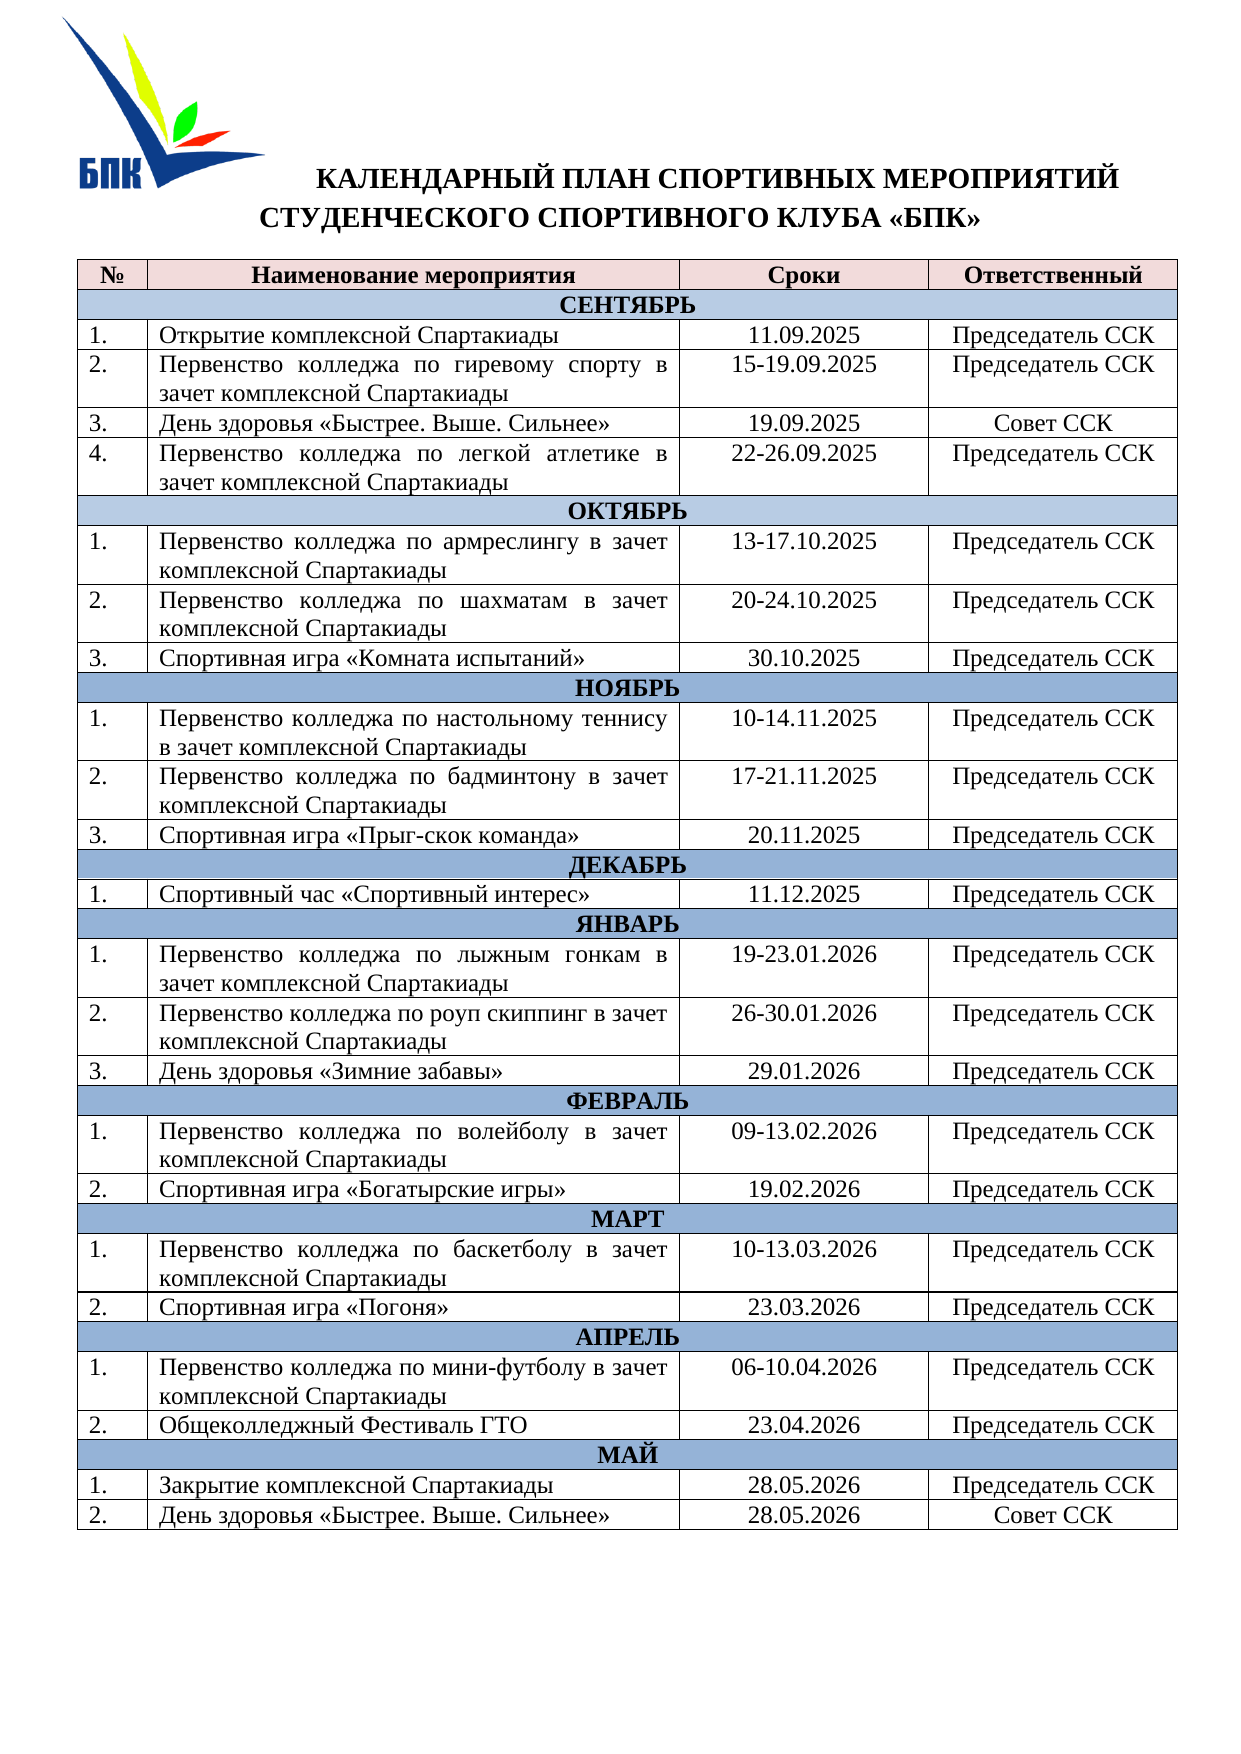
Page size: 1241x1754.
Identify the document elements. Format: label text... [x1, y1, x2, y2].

table_header Наименование мероприятия [148, 260, 679, 289]
table_cell [78, 880, 147, 908]
table_cell [78, 1411, 147, 1439]
table_cell Первенство колледжа по баскетболу в зачет комплексной Спартакиады [148, 1234, 679, 1291]
table_cell 11.12.2025 [680, 880, 928, 908]
table_cell День здоровья «Быстрее. Выше. Сильнее» [148, 408, 679, 437]
table_cell [78, 703, 147, 760]
table_cell Первенство колледжа по гиревому спорту в зачет комплексной Спартакиады [148, 350, 679, 407]
table_cell Председатель ССК [929, 1056, 1177, 1085]
table_cell Совет ССК [929, 408, 1177, 437]
table_cell 10-14.11.2025 [680, 703, 928, 760]
table_cell Председатель ССК [929, 643, 1177, 672]
table_cell 22-26.09.2025 [680, 438, 928, 495]
table_cell [78, 350, 147, 407]
table_header Сроки [680, 260, 928, 289]
table_cell [78, 761, 147, 819]
table_cell АПРЕЛЬ [78, 1322, 1177, 1351]
table_cell Председатель ССК [929, 703, 1177, 760]
table_cell Первенство колледжа по роуп скиппинг в зачет комплексной Спартакиады [148, 998, 679, 1055]
table_cell Первенство колледжа по волейболу в зачет комплексной Спартакиады [148, 1116, 679, 1173]
table_cell ОКТЯБРЬ [78, 496, 1177, 525]
table_cell [78, 1056, 147, 1085]
table_cell СЕНТЯБРЬ [78, 290, 1177, 319]
table_cell Председатель ССК [929, 820, 1177, 849]
table_cell [78, 408, 147, 437]
table_cell ДЕКАБРЬ [78, 850, 1177, 878]
table_cell Первенство колледжа по армреслингу в зачет комплексной Спартакиады [148, 526, 679, 584]
table_cell Спортивная игра «Погоня» [148, 1293, 679, 1321]
table_cell 29.01.2026 [680, 1056, 928, 1085]
table_cell Спортивная игра «Комната испытаний» [148, 643, 679, 672]
table_cell 26-30.01.2026 [680, 998, 928, 1055]
table_cell [78, 320, 147, 348]
table_cell Председатель ССК [929, 438, 1177, 495]
table_cell 13-17.10.2025 [680, 526, 928, 584]
table_cell 23.04.2026 [680, 1411, 928, 1439]
table_cell [78, 526, 147, 584]
table_cell Первенство колледжа по лыжным гонкам в зачет комплексной Спартакиады [148, 939, 679, 997]
table_cell Спортивная игра «Богатырские игры» [148, 1174, 679, 1203]
table_cell Председатель ССК [929, 880, 1177, 908]
table_cell [78, 1116, 147, 1173]
table_cell Председатель ССК [929, 998, 1177, 1055]
table_cell День здоровья «Быстрее. Выше. Сильнее» [148, 1500, 679, 1529]
table_cell Спортивная игра «Прыг-скок команда» [148, 820, 679, 849]
table_cell Председатель ССК [929, 526, 1177, 584]
table_cell Председатель ССК [929, 320, 1177, 348]
table_cell Первенство колледжа по шахматам в зачет комплексной Спартакиады [148, 585, 679, 642]
table_cell [78, 438, 147, 495]
table_cell [78, 643, 147, 672]
table_cell 19-23.01.2026 [680, 939, 928, 997]
table_cell [78, 998, 147, 1055]
table_cell 17-21.11.2025 [680, 761, 928, 819]
table_cell ЯНВАРЬ [78, 909, 1177, 938]
table_cell НОЯБРЬ [78, 673, 1177, 702]
table_cell [78, 1174, 147, 1203]
table_cell ФЕВРАЛЬ [78, 1086, 1177, 1115]
table_cell [78, 939, 147, 997]
table_cell 15-19.09.2025 [680, 350, 928, 407]
table_cell 20-24.10.2025 [680, 585, 928, 642]
table_cell [78, 1234, 147, 1291]
table_cell [78, 820, 147, 849]
table_cell 20.11.2025 [680, 820, 928, 849]
table_cell 28.05.2026 [680, 1470, 928, 1499]
table_cell [78, 1500, 147, 1529]
table_cell Общеколледжный Фестиваль ГТО [148, 1411, 679, 1439]
table_cell Председатель ССК [929, 1352, 1177, 1409]
table_cell 06-10.04.2026 [680, 1352, 928, 1409]
table_cell День здоровья «Зимние забавы» [148, 1056, 679, 1085]
table_cell 19.09.2025 [680, 408, 928, 437]
table_cell Открытие комплексной Спартакиады [148, 320, 679, 348]
table_header № [78, 260, 147, 289]
picture [52, 11, 265, 193]
table_cell Спортивный час «Спортивный интерес» [148, 880, 679, 908]
table_cell Председатель ССК [929, 1470, 1177, 1499]
table_cell Председатель ССК [929, 585, 1177, 642]
text КАЛЕНДАРНЫЙ ПЛАН СПОРТИВНЫХ МЕРОПРИЯТИЙ СТУДЕНЧЕСКОГО СПОРТИВНОГО КЛУБА «БПК» [89, 161, 1152, 233]
table_cell Закрытие комплексной Спартакиады [148, 1470, 679, 1499]
table_cell Председатель ССК [929, 1174, 1177, 1203]
table_cell 11.09.2025 [680, 320, 928, 348]
table_cell [78, 585, 147, 642]
table_cell Первенство колледжа по мини-футболу в зачет комплексной Спартакиады [148, 1352, 679, 1409]
table_cell Председатель ССК [929, 1234, 1177, 1291]
table_cell 10-13.03.2026 [680, 1234, 928, 1291]
table_cell 19.02.2026 [680, 1174, 928, 1203]
table_cell 30.10.2025 [680, 643, 928, 672]
table_header Ответственный [929, 260, 1177, 289]
table_cell Первенство колледжа по настольному теннису в зачет комплексной Спартакиады [148, 703, 679, 760]
table_cell Председатель ССК [929, 350, 1177, 407]
table_cell МАЙ [78, 1440, 1177, 1469]
table_cell Первенство колледжа по бадминтону в зачет комплексной Спартакиады [148, 761, 679, 819]
table_cell 28.05.2026 [680, 1500, 928, 1529]
table_cell Первенство колледжа по легкой атлетике в зачет комплексной Спартакиады [148, 438, 679, 495]
table_cell 23.03.2026 [680, 1293, 928, 1321]
table_cell Председатель ССК [929, 939, 1177, 997]
table_cell МАРТ [78, 1204, 1177, 1233]
table_cell [78, 1293, 147, 1321]
table_cell Председатель ССК [929, 761, 1177, 819]
table_cell Совет ССК [929, 1500, 1177, 1529]
table_cell [78, 1352, 147, 1409]
table_cell [78, 1470, 147, 1499]
table_cell Председатель ССК [929, 1116, 1177, 1173]
table_cell Председатель ССК [929, 1411, 1177, 1439]
table_cell 09-13.02.2026 [680, 1116, 928, 1173]
table_cell Председатель ССК [929, 1293, 1177, 1321]
